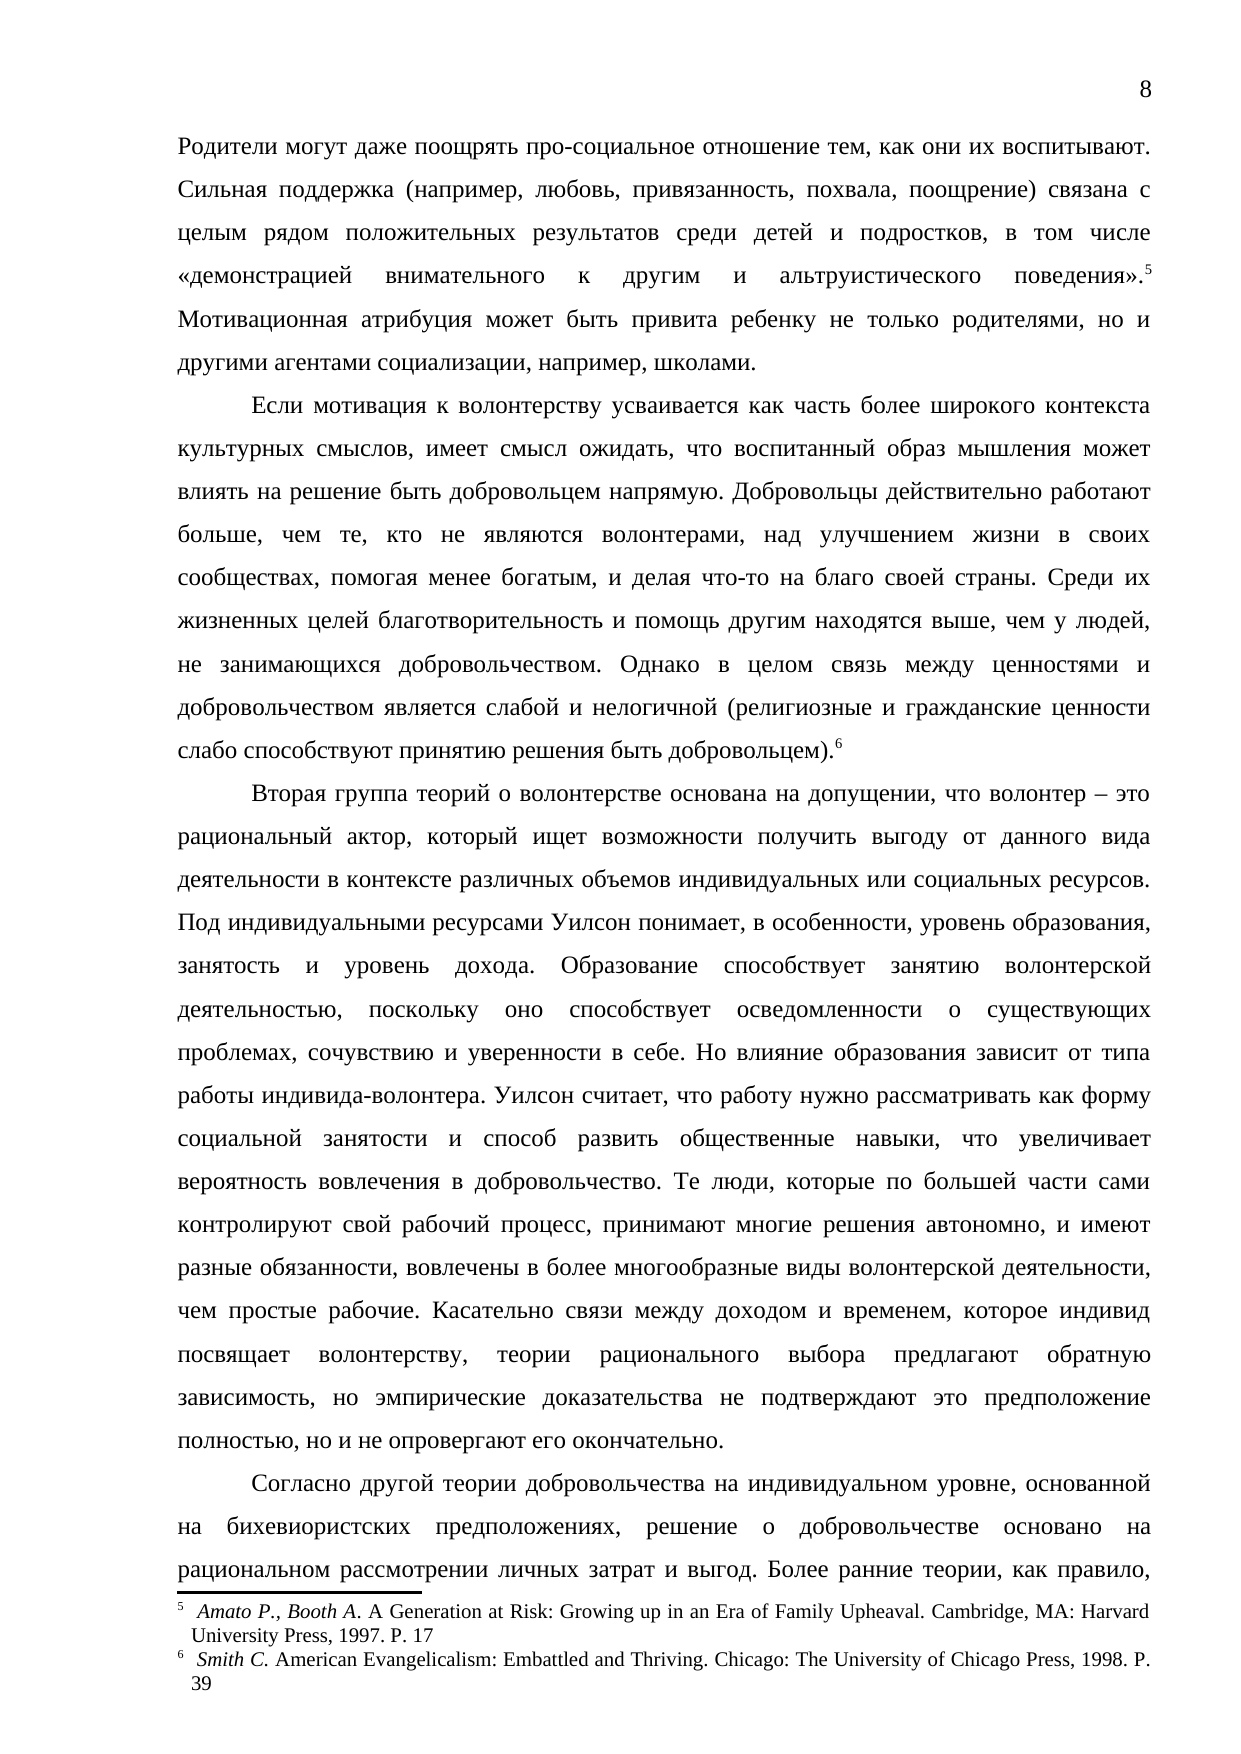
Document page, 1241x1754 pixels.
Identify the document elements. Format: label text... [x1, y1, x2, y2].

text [177, 1468, 1152, 1583]
text Если мотивация к волонтерству усваивается как часть более широкого контекста культурных смыслов, имеет смысл ожидать, что воспитанный образ мышления может влиять на решение быть добровольцем напрямую. Добровольцы действительно работают больше, чем те, кто не являются волонтерами, над улучшением жизни в своих сообществах, помогая менее богатым, и делая что-то на благо своей страны. Среди их жизненных целей благотворительность и помощь другим находятся выше, чем у людей, не занимающихся добровольчеством. Однако в целом связь между ценностями и добровольчеством является слабой и нелогичной (религиозные и гражданские ценности слабо способствуют принятию решения быть добровольцем). [177, 390, 1152, 764]
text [177, 131, 1152, 376]
text Вторая группа теорий о волонтерстве основана на допущении, что волонтер – это рациональный актор, который ищет возможности получить выгоду от данного вида деятельности в контексте различных объемов индивидуальных или социальных ресурсов. Под индивидуальными ресурсами Уилсон понимает, в особенности, уровень образования, занятость и уровень дохода. Образование способствует занятию волонтерской деятельностью, поскольку оно способствует осведомленности о существующих проблемах, сочувствию и уверенности в себе. Но влияние образования зависит от типа работы индивида-волонтера. Уилсон считает, что работу нужно рассматривать как форму социальной занятости и способ развить общественные навыки, что увеличивает вероятность вовлечения в добровольчество. Те люди, которые по большей части сами контролируют свой рабочий процесс, принимают многие решения автономно, и имеют разные обязанности, вовлечены в более многообразные виды волонтерской деятельности, чем простые рабочие. Касательно связи между доходом и временем, которое индивид посвящает волонтерству, теории рационального выбора предлагают обратную зависимость, но эмпирические доказательства не подтверждают это предположение полностью, но и не опровергают его окончательно. [177, 778, 1152, 1454]
